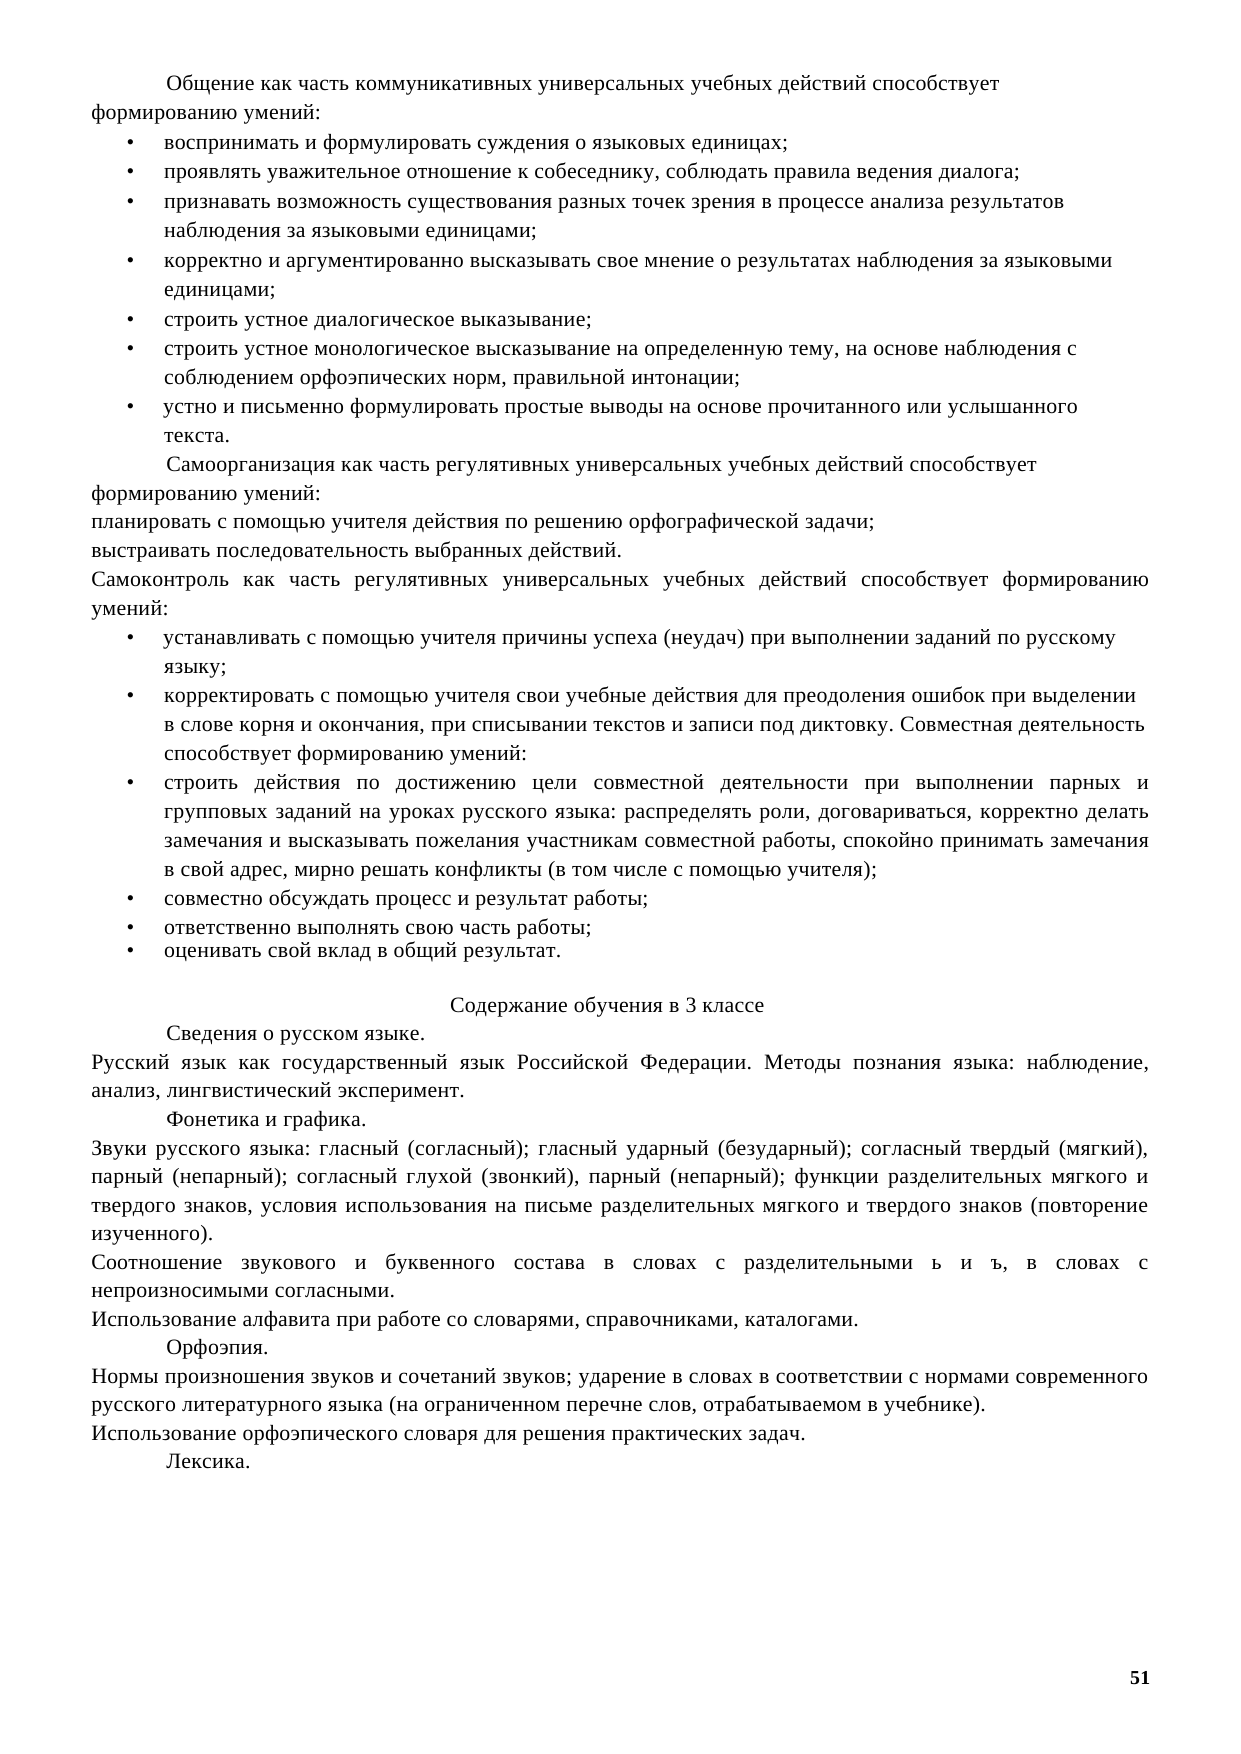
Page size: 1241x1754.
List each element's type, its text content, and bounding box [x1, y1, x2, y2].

text Сведения о русском языке. [91, 1018, 1153, 1046]
text Звуки русского языка: гласный (согласный); гласный ударный (безударный); согласный твердый (мягкий), парный (непарный); согласный глухой (звонкий), парный (непарный); функции разделительных мягкого и твердого знаков, условия использования на письме разделительных мягкого и твердого знаков (повторение изученного). [91, 1132, 1151, 1246]
list совместно обсуждать процесс и результат работы; [126, 882, 1153, 911]
text Общение как часть коммуникативных универсальных учебных действий способствует формированию умений: [91, 67, 1151, 126]
text Содержание обучения в 3 классе [89, 989, 1126, 1018]
list корректно и аргументированно высказывать свое мнение о результатах наблюдения за языковыми единицами; [126, 244, 1151, 303]
text планировать с помощью учителя действия по решению орфографической задачи; выстраивать последовательность выбранных действий. [91, 506, 953, 564]
text Использование орфоэпического словаря для решения практических задач. [91, 1417, 1153, 1446]
list устанавливать с помощью учителя причины успеха (неудач) при выполнении заданий по русскому языку; [126, 622, 1151, 679]
list строить действия по достижению цели совместной деятельности при выполнении парных и групповых заданий на уроках русского языка: распределять роли, договариваться, корректно делать замечания и высказывать пожелания участникам совместной работы, спокойно принимать замечания в свой адрес, мирно решать конфликты (в том числе с помощью учителя); [126, 766, 1151, 882]
list ответственно выполнять свою часть работы; [126, 911, 1153, 940]
text Самоорганизация как часть регулятивных универсальных учебных действий способствует формированию умений: [91, 448, 1151, 506]
text Фонетика и графика. [91, 1103, 1153, 1132]
list корректировать с помощью учителя свои учебные действия для преодоления ошибок при выделении в слове корня и окончания, при списывании текстов и записи под диктовку. Совместная деятельность способствует формированию умений: [126, 679, 1151, 766]
list воспринимать и формулировать суждения о языковых единицах; [126, 126, 1153, 155]
text Использование алфавита при работе со словарями, справочниками, каталогами. [91, 1303, 1153, 1332]
list проявлять уважительное отношение к собеседнику, соблюдать правила ведения диалога; [126, 155, 1153, 185]
text Орфоэпия. [91, 1332, 1153, 1360]
text Лексика. [91, 1446, 1153, 1474]
text Нормы произношения звуков и сочетаний звуков; ударение в словах в соответствии с нормами современного русского литературного языка (на ограниченном перечне слов, отрабатываемом в учебнике). [91, 1360, 1151, 1417]
text Соотношение звукового и буквенного состава в словах с разделительными ь и ъ, в словах с непроизносимыми согласными. [91, 1246, 1151, 1303]
text Русский язык как государственный язык Российской Федерации. Методы познания языка: наблюдение, анализ, лингвистический эксперимент. [91, 1046, 1151, 1103]
list строить устное диалогическое выказывание; [126, 303, 1153, 332]
list признавать возможность существования разных точек зрения в процессе анализа результатов наблюдения за языковыми единицами; [126, 185, 1151, 244]
text Самоконтроль как часть регулятивных универсальных учебных действий способствует формированию умений: [91, 564, 1151, 622]
list устно и письменно формулировать простые выводы на основе прочитанного или услышанного текста. [126, 390, 1151, 448]
list оценивать свой вклад в общий результат. [126, 940, 1153, 962]
text 51 [1130, 1668, 1150, 1688]
list строить устное монологическое высказывание на определенную тему, на основе наблюдения с соблюдением орфоэпических норм, правильной интонации; [126, 332, 1151, 390]
